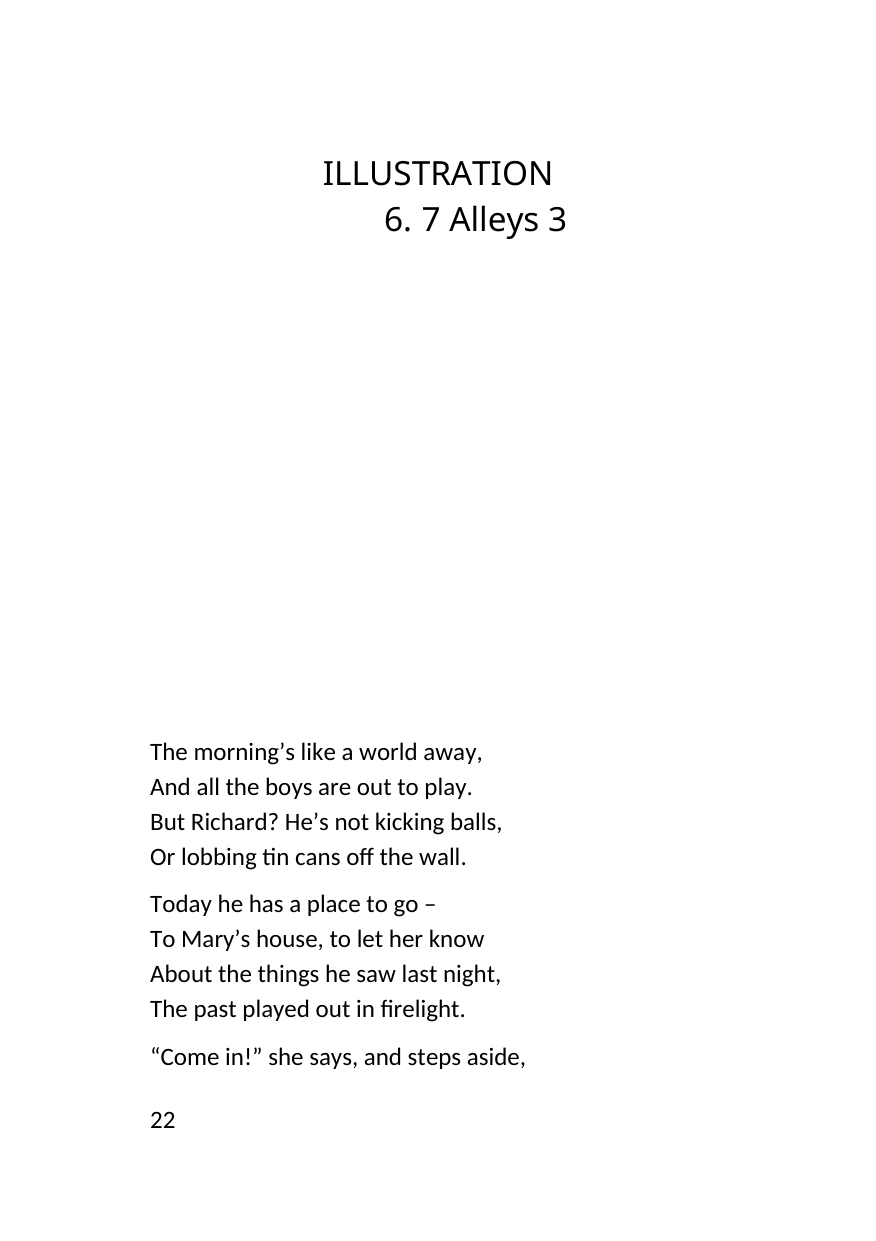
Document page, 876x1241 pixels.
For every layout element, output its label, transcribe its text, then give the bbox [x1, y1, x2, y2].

text But Richard? He’s not kicking balls, [150, 806, 726, 836]
text “Come in!” she says, and steps aside, [150, 1041, 726, 1071]
text Today he has a place to go – [150, 888, 726, 919]
text ILLUSTRATION [150, 150, 726, 195]
text The past played out in firelight. [150, 993, 726, 1024]
text The morning’s like a world away, [150, 736, 726, 766]
text Or lobbing tin cans off the wall. [150, 841, 726, 871]
text About the things he saw last night, [150, 958, 726, 989]
list 7 Alleys 3 [225, 195, 726, 241]
text And all the boys are out to play. [150, 771, 726, 801]
text To Mary’s house, to let her know [150, 923, 726, 954]
